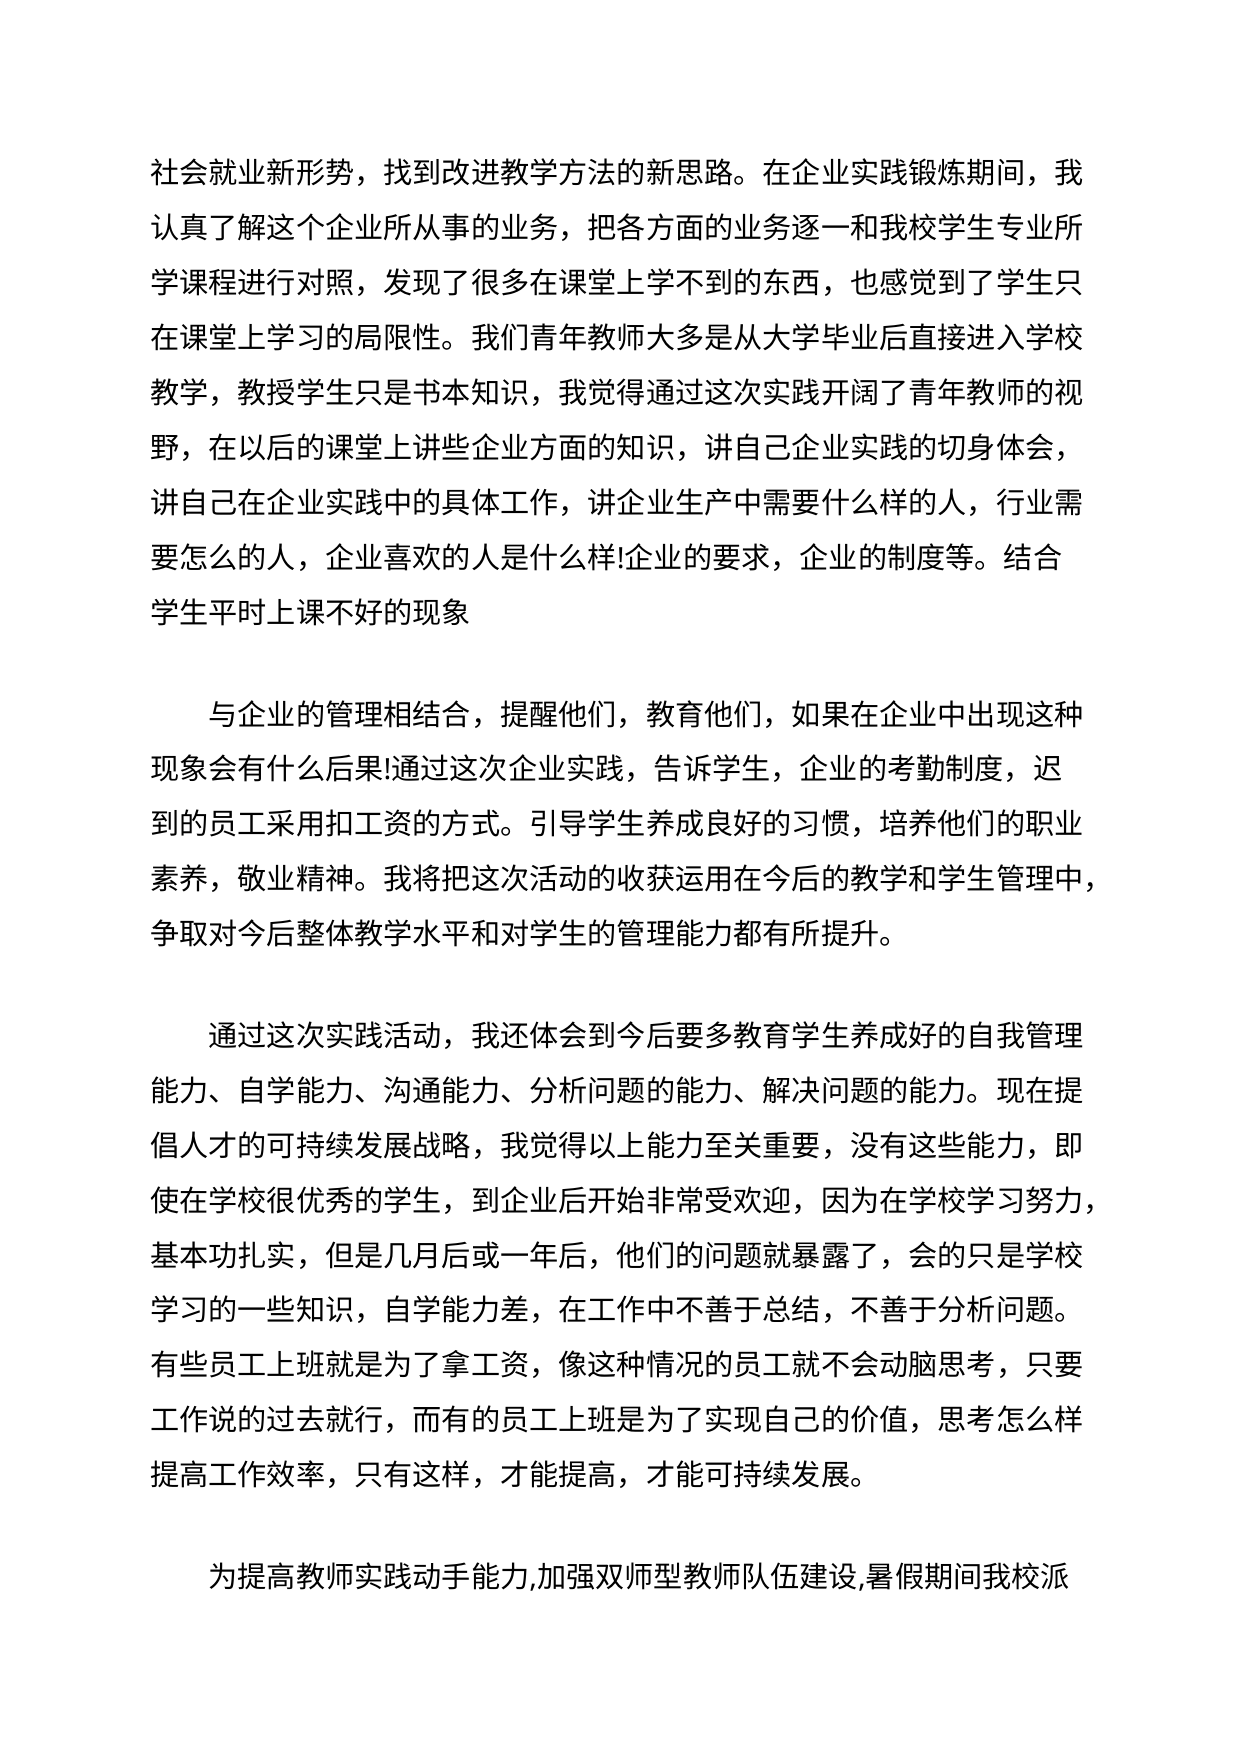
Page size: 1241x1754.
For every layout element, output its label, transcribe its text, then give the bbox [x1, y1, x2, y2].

text 与企业的管理相结合，提醒他们，教育他们，如果在企业中出现这种现象会有什么后果!通过这次企业实践，告诉学生，企业的考勤制度，迟到的员工采用扣工资的方式。引导学生养成良好的习惯，培养他们的职业素养，敬业精神。我将把这次活动的收获运用在今后的教学和学生管理中，争取对今后整体教学水平和对学生的管理能力都有所提升。 [150, 691, 1090, 953]
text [150, 150, 1090, 632]
text 通过这次实践活动，我还体会到今后要多教育学生养成好的自我管理能力、自学能力、沟通能力、分析问题的能力、解决问题的能力。现在提倡人才的可持续发展战略，我觉得以上能力至关重要，没有这些能力，即使在学校很优秀的学生，到企业后开始非常受欢迎，因为在学校学习努力，基本功扎实，但是几月后或一年后，他们的问题就暴露了，会的只是学校学习的一些知识，自学能力差，在工作中不善于总结，不善于分析问题。有些员工上班就是为了拿工资，像这种情况的员工就不会动脑思考，只要工作说的过去就行，而有的员工上班是为了实现自己的价值，思考怎么样提高工作效率，只有这样，才能提高，才能可持续发展。 [150, 1012, 1090, 1494]
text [150, 1553, 1090, 1596]
